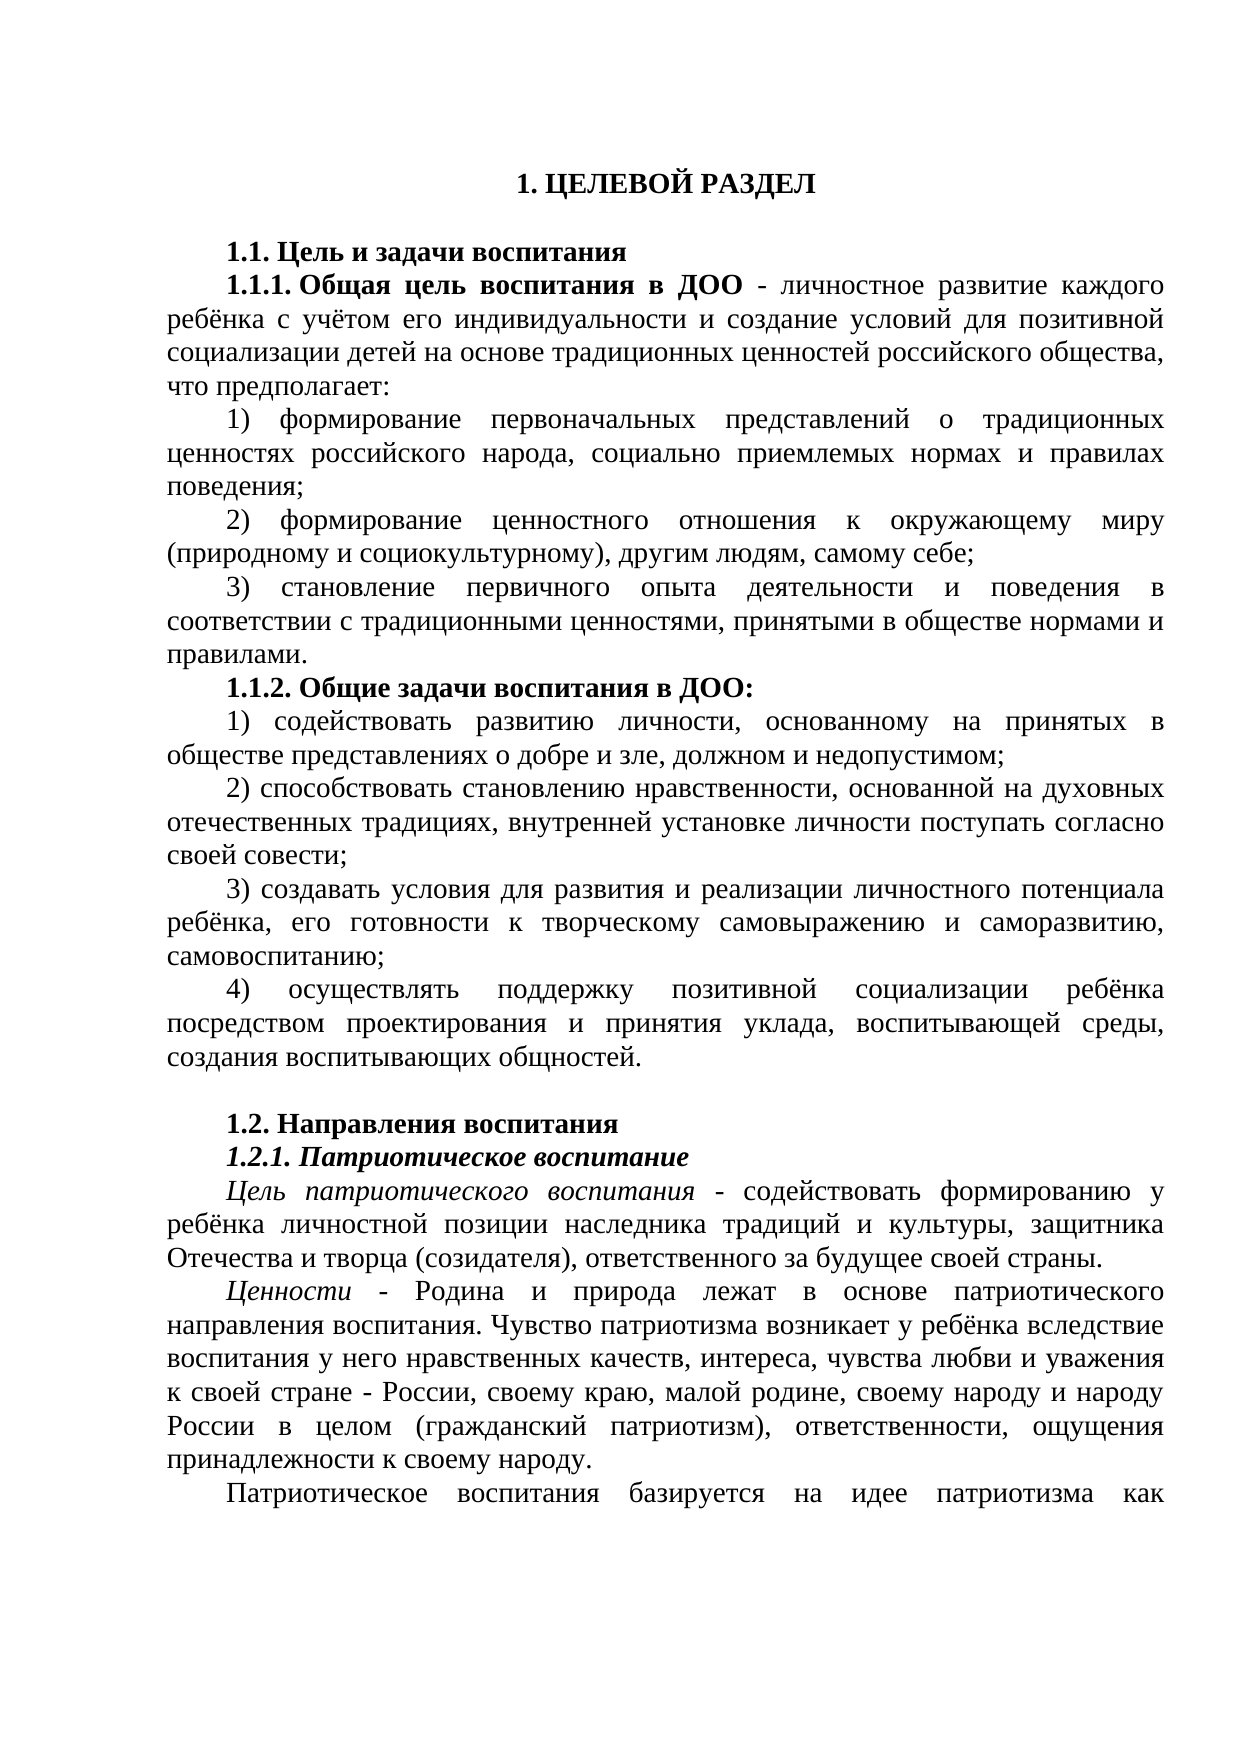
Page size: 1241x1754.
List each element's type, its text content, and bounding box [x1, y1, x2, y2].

text 1.1. Цель и задачи воспитания [167, 234, 1165, 267]
text 4) осуществлять поддержку позитивной социализации ребёнка посредством проектирования и принятия уклада, воспитывающей среды, создания воспитывающих общностей. [167, 972, 1165, 1072]
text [167, 1475, 1165, 1508]
text 3) становление первичного опыта деятельности и поведения в соответствии с традиционными ценностями, принятыми в обществе нормами и правилами. [167, 569, 1165, 670]
text 2) способствовать становлению нравственности, основанной на духовных отечественных традициях, внутренней установке личности поступать согласно своей совести; [167, 770, 1165, 871]
text 1. ЦЕЛЕВОЙ РАЗДЕЛ [167, 167, 1165, 200]
text 2) формирование ценностного отношения к окружающему миру (природному и социокультурному), другим людям, самому себе; [167, 502, 1165, 569]
text Цель патриотического воспитания - содействовать формированию у ребёнка личностной позиции наследника традиций и культуры, защитника Отечества и творца (созидателя), ответственного за будущее своей страны. [167, 1173, 1165, 1273]
text 1) формирование первоначальных представлений о традиционных ценностях российского народа, социально приемлемых нормах и правилах поведения; [167, 401, 1165, 502]
text 1.2.1. Патриотическое воспитание [167, 1139, 1165, 1173]
text 1) содействовать развитию личности, основанному на принятых в обществе представлениях о добре и зле, должном и недопустимом; [167, 703, 1165, 770]
text 1.1.1. Общая цель воспитания в ДОО - личностное развитие каждого ребёнка с учётом его индивидуальности и создание условий для позитивной социализации детей на основе традиционных ценностей российского общества, что предполагает: [167, 267, 1165, 401]
text 1.2. Направления воспитания [167, 1106, 1165, 1139]
text 1.1.2. Общие задачи воспитания в ДОО: [167, 670, 1165, 703]
text 3) создавать условия для развития и реализации личностного потенциала ребёнка, его готовности к творческому самовыражению и саморазвитию, самовоспитанию; [167, 871, 1165, 972]
text Ценности - Родина и природа лежат в основе патриотического направления воспитания. Чувство патриотизма возникает у ребёнка вследствие воспитания у него нравственных качеств, интереса, чувства любви и уважения к своей стране - России, своему краю, малой родине, своему народу и народу России в целом (гражданский патриотизм), ответственности, ощущения принадлежности к своему народу. [167, 1273, 1165, 1475]
